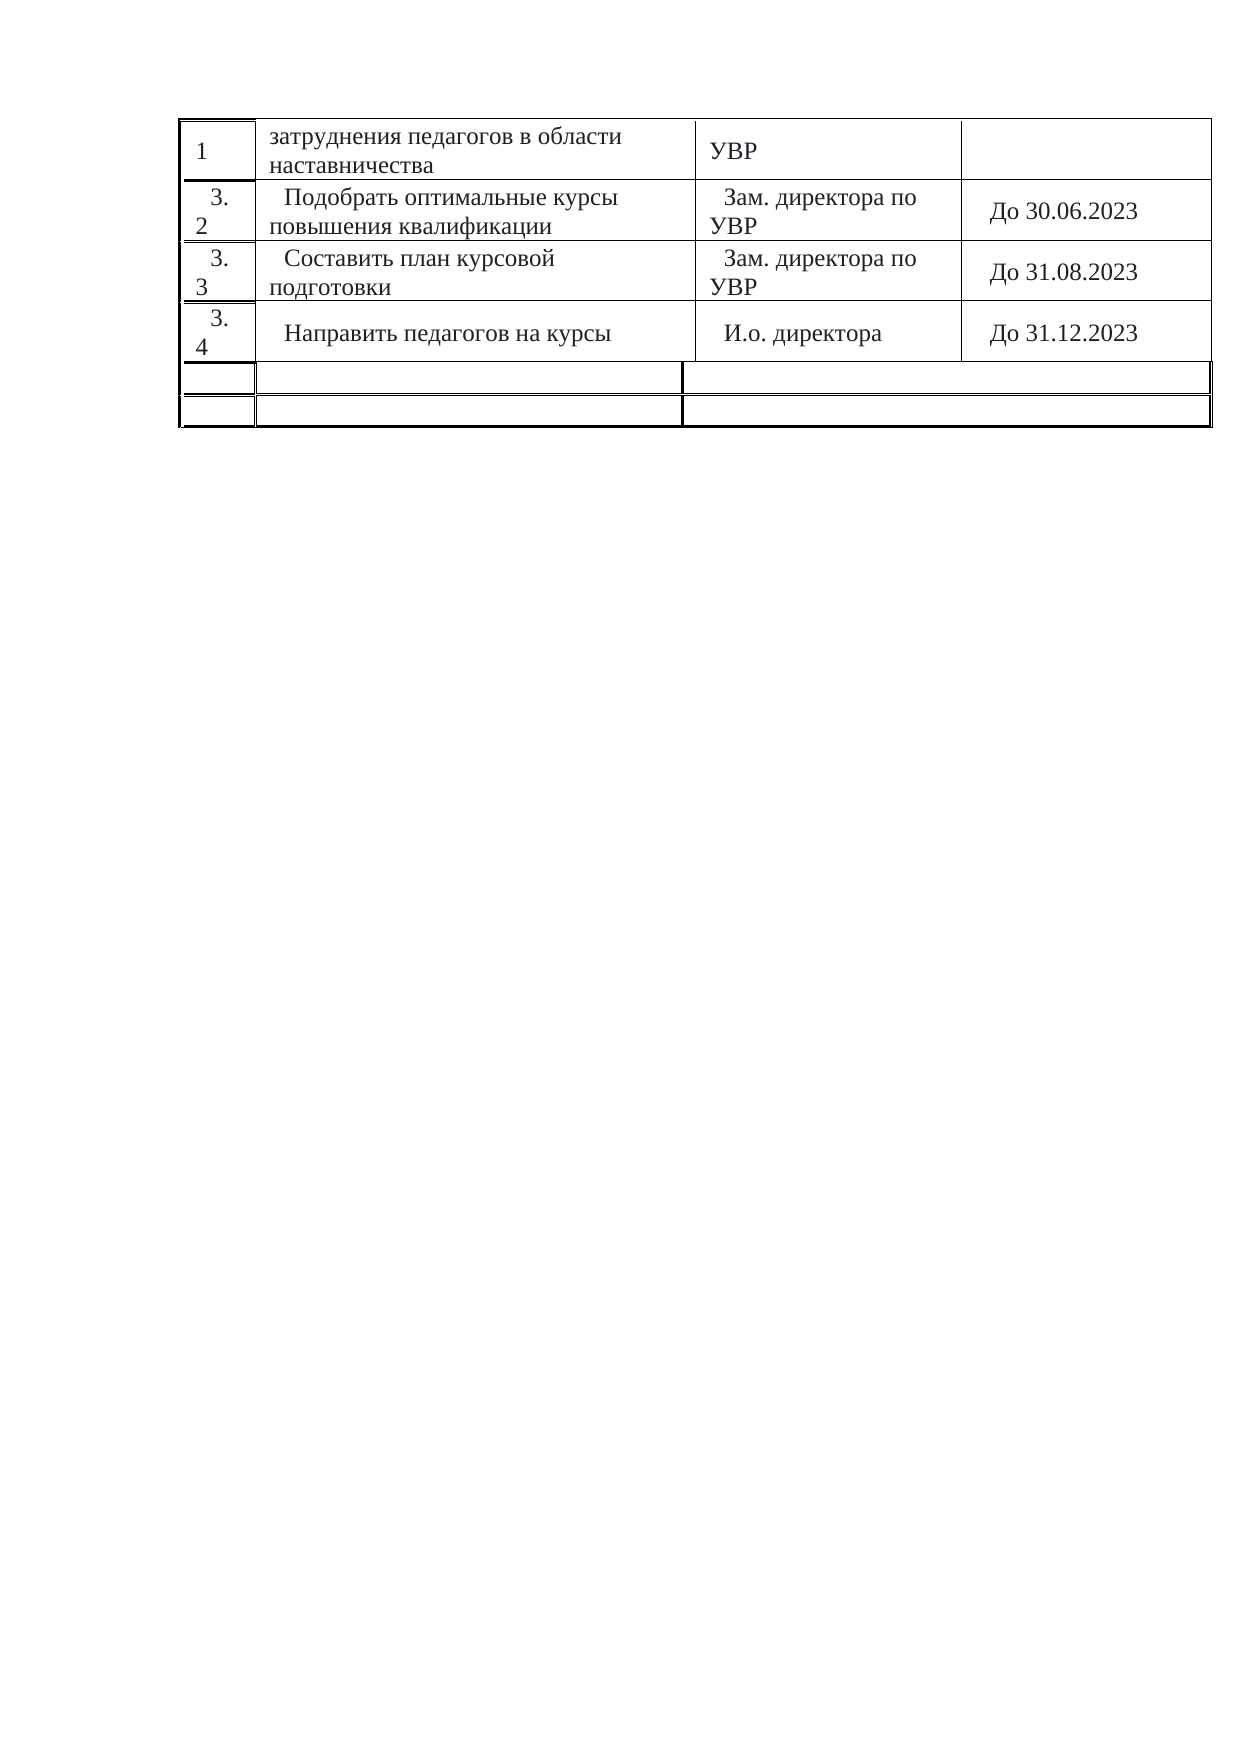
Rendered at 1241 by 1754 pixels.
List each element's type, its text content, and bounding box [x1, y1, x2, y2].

table_cell [181, 361, 254, 393]
table_cell 3.3 [181, 240, 255, 300]
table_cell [696, 119, 961, 179]
table_cell Подобрать оптимальные курсы повышения квалификации [256, 180, 695, 239]
table_cell Зам. директора по УВР [696, 241, 961, 300]
table_cell Направить педагогов на курсы [256, 301, 695, 361]
table_cell [684, 362, 1209, 393]
table_cell До 31.12.2023 [962, 301, 1211, 361]
table_cell До 15.05.2023 [961, 119, 1211, 179]
table_cell Составить план курсовой подготовки [256, 241, 695, 300]
table_cell И.о. директора [696, 301, 961, 361]
table_cell До 31.08.2023 [962, 241, 1211, 300]
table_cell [256, 119, 696, 179]
table_cell [257, 396, 681, 425]
table_cell [684, 396, 1209, 425]
table_cell [257, 362, 681, 393]
table_cell 3.1 [181, 122, 255, 179]
table_cell [181, 393, 254, 425]
table_cell 3.4 [181, 300, 255, 361]
table_cell 3.2 [181, 179, 255, 239]
table_cell До 30.06.2023 [962, 180, 1211, 239]
table_cell Зам. директора по УВР [696, 180, 961, 239]
